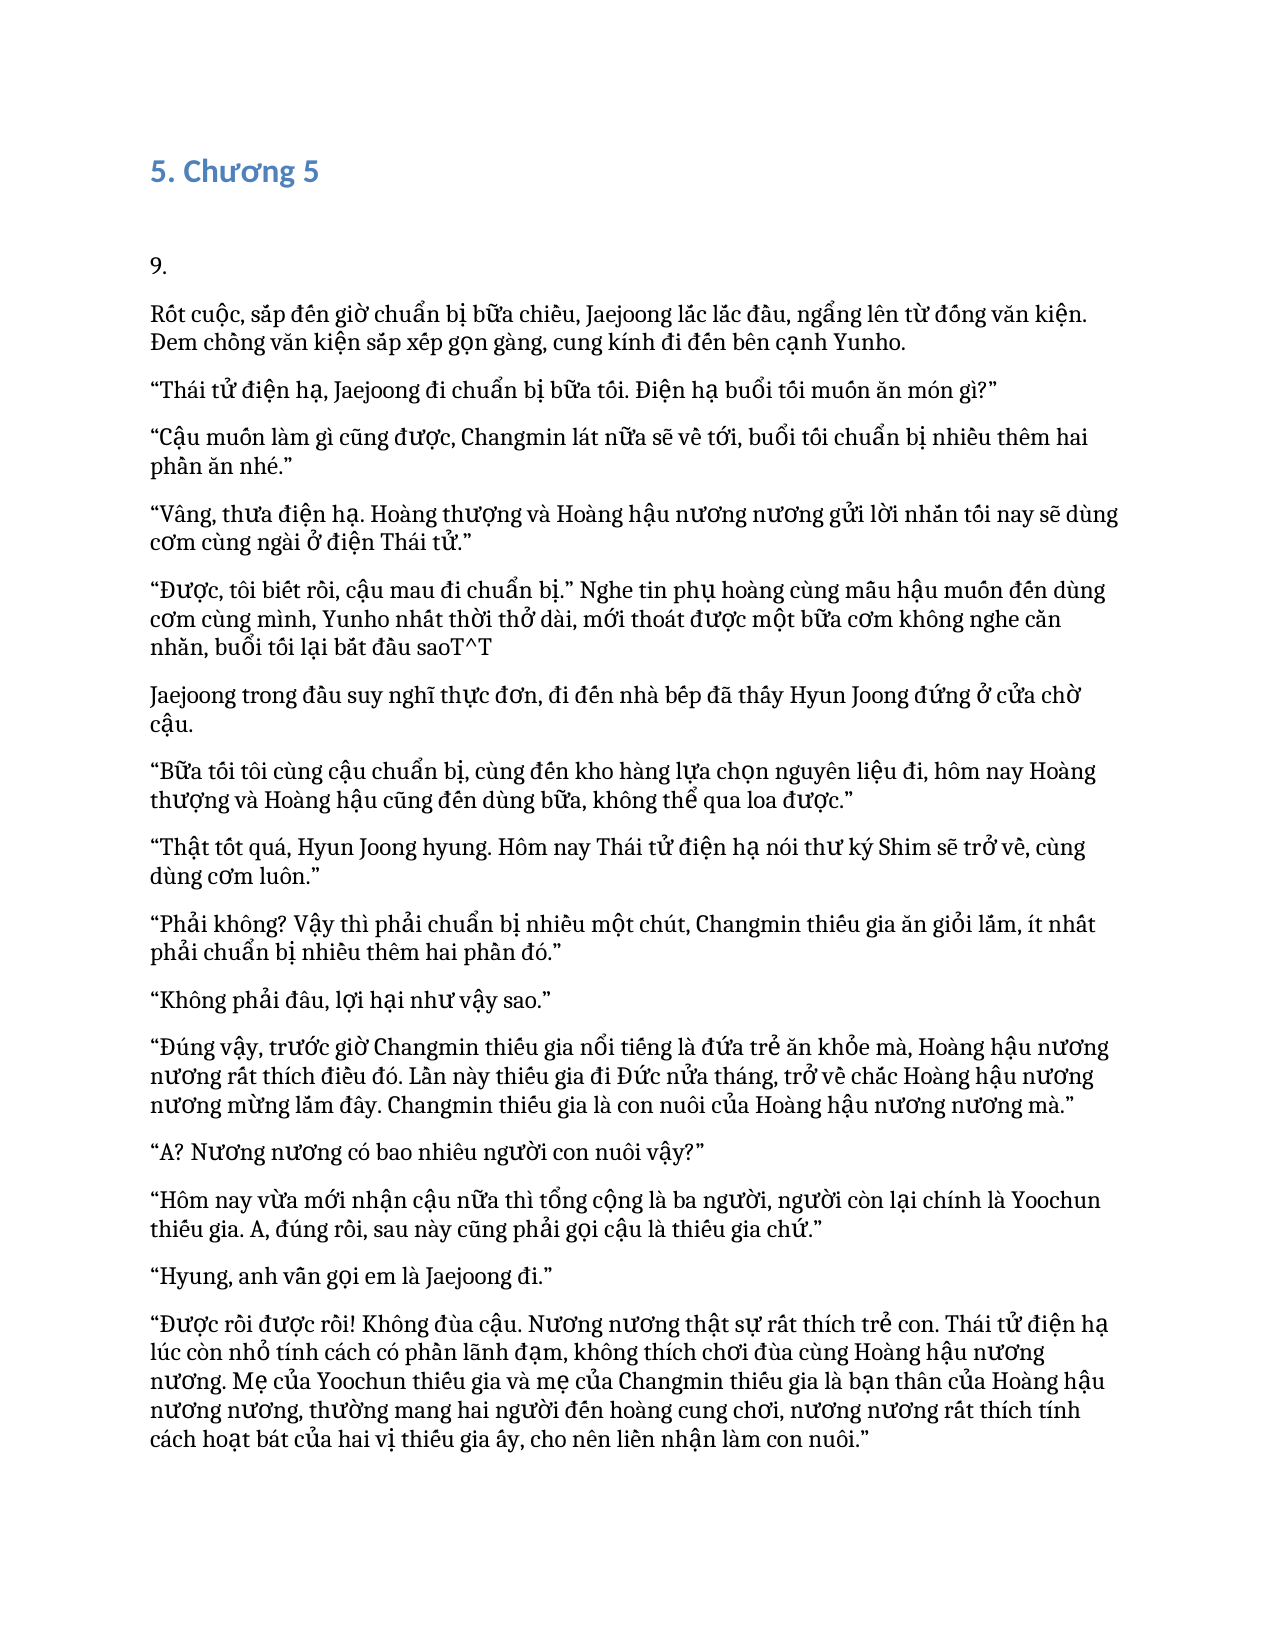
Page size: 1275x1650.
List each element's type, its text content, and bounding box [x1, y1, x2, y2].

text “Phải không? Vậy thì phải chuẩn bị nhiều một chút, Changmin thiếu gia ăn giỏi lắm, ít nhất phải chuẩn bị nhiều thêm hai phần đó.” [150, 909, 1125, 967]
text “Đúng vậy, trước giờ Changmin thiếu gia nổi tiếng là đứa trẻ ăn khỏe mà, Hoàng hậu nương nương rất thích điều đó. Lần này thiếu gia đi Đức nửa tháng, trở về chắc Hoàng hậu nương nương mừng lắm đây. Changmin thiếu gia là con nuôi của Hoàng hậu nương nương mà.” [150, 1033, 1125, 1119]
text 9. [150, 194, 1125, 281]
text “Được, tôi biết rồi, cậu mau đi chuẩn bị.” Nghe tin phụ hoàng cùng mẫu hậu muốn đến dùng cơm cùng mình, Yunho nhất thời thở dài, mới thoát được một bữa cơm không nghe cằn nhằn, buổi tối lại bắt đầu saoT^T [150, 576, 1125, 662]
text “A? Nương nương có bao nhiêu người con nuôi vậy?” [150, 1138, 1125, 1167]
text Jaejoong trong đầu suy nghĩ thực đơn, đi đến nhà bếp đã thấy Hyun Joong đứng ở cửa chờ cậu. [150, 681, 1125, 738]
subtitle 5. Chương 5 [150, 150, 1125, 191]
text “Hôm nay vừa mới nhận cậu nữa thì tổng cộng là ba người, người còn lại chính là Yoochun thiếu gia. A, đúng rồi, sau này cũng phải gọi cậu là thiếu gia chứ.” [150, 1186, 1125, 1243]
text “Không phải đâu, lợi hại như vậy sao.” [150, 986, 1125, 1014]
text “Được rồi được rồi! Không đùa cậu. Nương nương thật sự rất thích trẻ con. Thái tử điện hạ lúc còn nhỏ tính cách có phần lãnh đạm, không thích chơi đùa cùng Hoàng hậu nương nương. Mẹ của Yoochun thiếu gia và mẹ của Changmin thiếu gia là bạn thân của Hoàng hậu nương nương, thường mang hai người đến hoàng cung chơi, nương nương rất thích tính cách hoạt bát của hai vị thiếu gia ấy, cho nên liền nhận làm con nuôi.” [150, 1309, 1125, 1453]
text “Cậu muốn làm gì cũng được, Changmin lát nữa sẽ về tới, buổi tối chuẩn bị nhiều thêm hai phần ăn nhé.” [150, 423, 1125, 481]
text “Hyung, anh vẫn gọi em là Jaejoong đi.” [150, 1262, 1125, 1291]
text “Thái tử điện hạ, Jaejoong đi chuẩn bị bữa tối. Điện hạ buổi tối muốn ăn món gì?” [150, 376, 1125, 404]
text “Thật tốt quá, Hyun Joong hyung. Hôm nay Thái tử điện hạ nói thư ký Shim sẽ trở về, cùng dùng cơm luôn.” [150, 833, 1125, 891]
text “Vâng, thưa điện hạ. Hoàng thượng và Hoàng hậu nương nương gửi lời nhắn tối nay sẽ dùng cơm cùng ngài ở điện Thái tử.” [150, 499, 1125, 557]
text “Bữa tối tôi cùng cậu chuẩn bị, cùng đến kho hàng lựa chọn nguyên liệu đi, hôm nay Hoàng thượng và Hoàng hậu cũng đến dùng bữa, không thể qua loa được.” [150, 757, 1125, 814]
text Rốt cuộc, sắp đến giờ chuẩn bị bữa chiều, Jaejoong lắc lắc đầu, ngẩng lên từ đống văn kiện. Đem chồng văn kiện sắp xếp gọn gàng, cung kính đi đến bên cạnh Yunho. [150, 299, 1125, 357]
